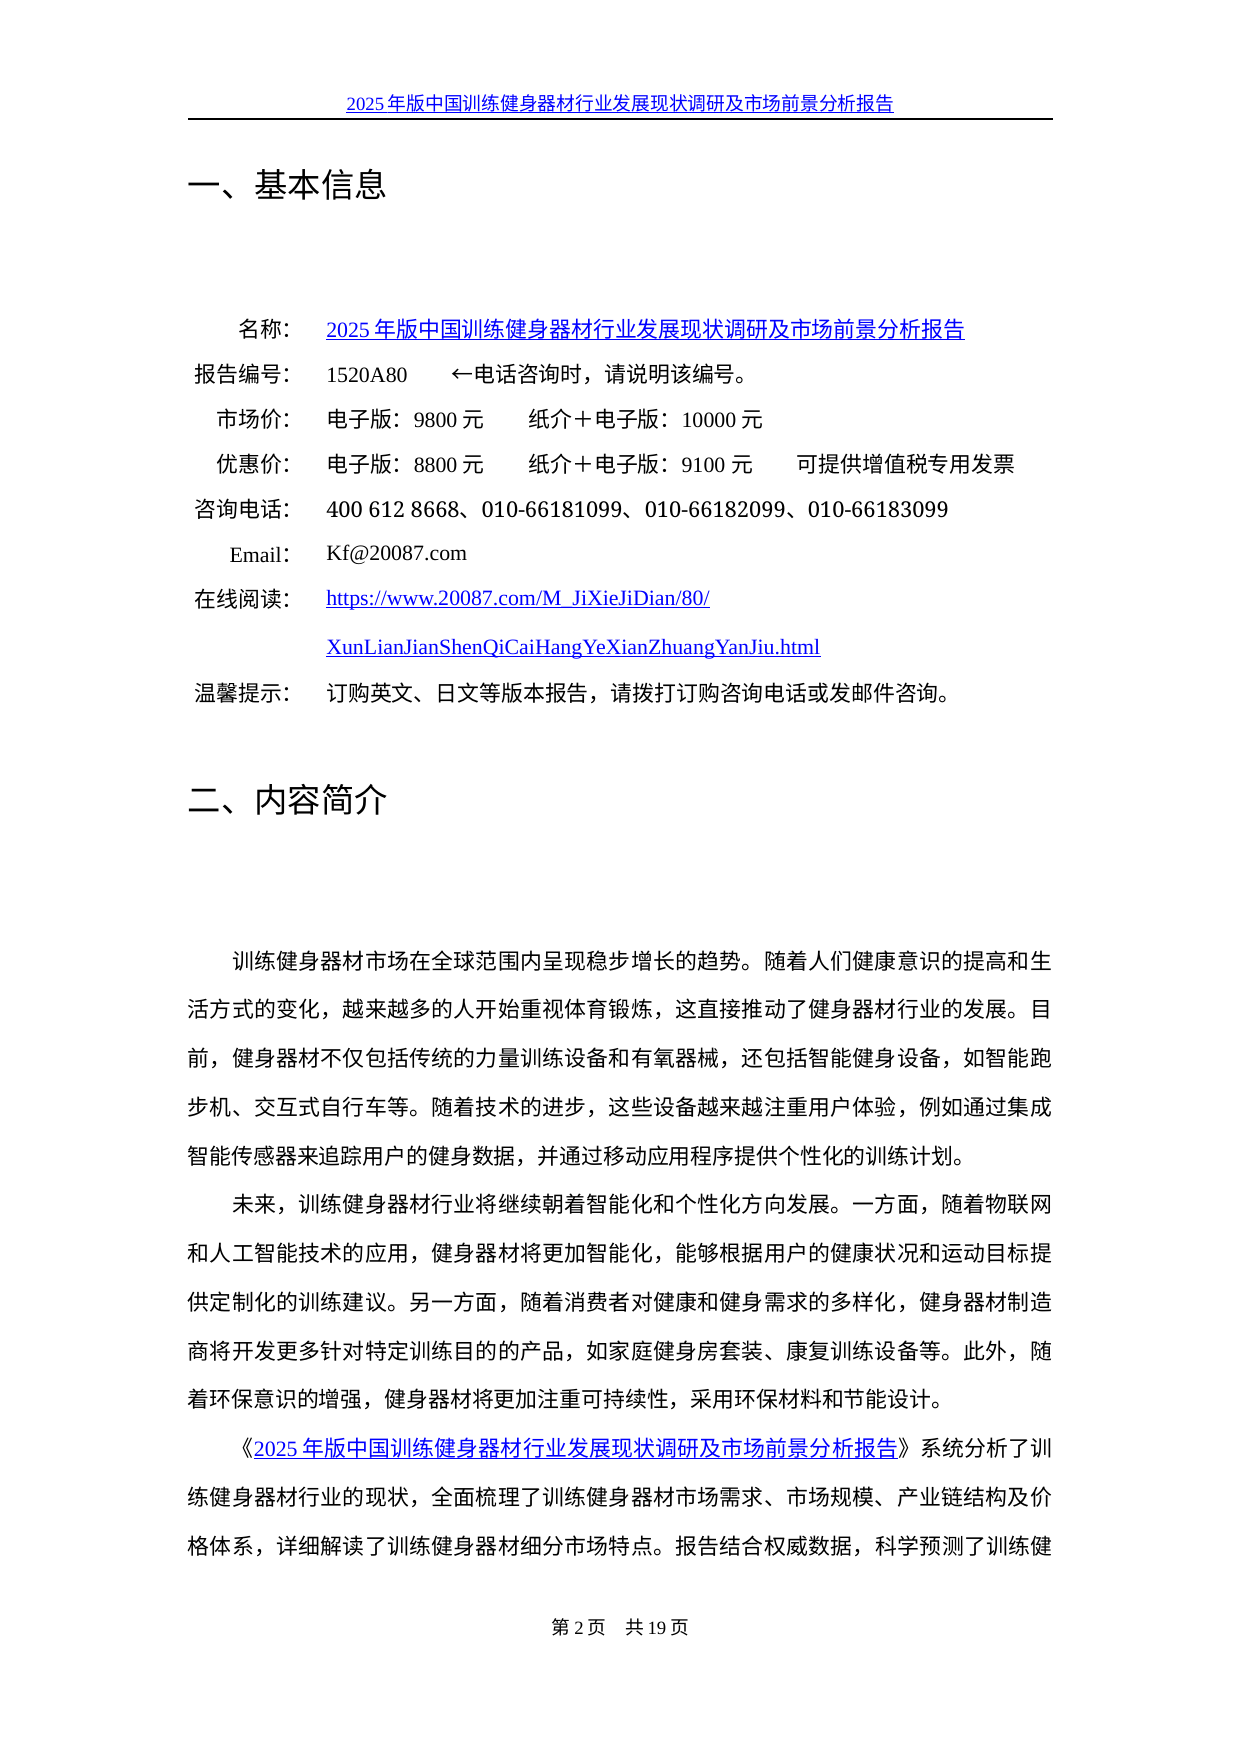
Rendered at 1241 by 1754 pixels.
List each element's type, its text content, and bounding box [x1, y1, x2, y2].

table_cell 咨询电话： [167, 492, 315, 537]
table_header 2025年版中国训练健身器材行业发展现状调研及市场前景分析报告 [315, 312, 1073, 357]
table_cell 温馨提示： [167, 675, 315, 720]
table_cell 1520A80 ←电话咨询时，请说明该编号。 [315, 357, 1073, 402]
table_cell [315, 582, 1073, 675]
table_header 名称： [167, 312, 315, 357]
table_cell Email： [167, 537, 315, 582]
table_cell Kf@20087.com [315, 537, 1073, 582]
table_cell 电子版：8800 元 纸介＋电子版：9100 元 可提供增值税专用发票 [315, 447, 1073, 492]
table_cell 在线阅读： [167, 582, 315, 675]
table_cell 400 612 8668、010-66181099、010-66182099、010-66183099 [315, 492, 1073, 537]
table_cell 市场价： [167, 402, 315, 447]
table_cell 优惠价： [167, 447, 315, 492]
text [187, 943, 1053, 1561]
title 二、内容简介 [187, 766, 1053, 831]
title 一、基本信息 [187, 150, 1053, 215]
table_cell 订购英文、日文等版本报告，请拨打订购咨询电话或发邮件咨询。 [315, 675, 1073, 720]
table_cell 电子版：9800 元 纸介＋电子版：10000 元 [315, 402, 1073, 447]
table_cell 报告编号： [167, 357, 315, 402]
